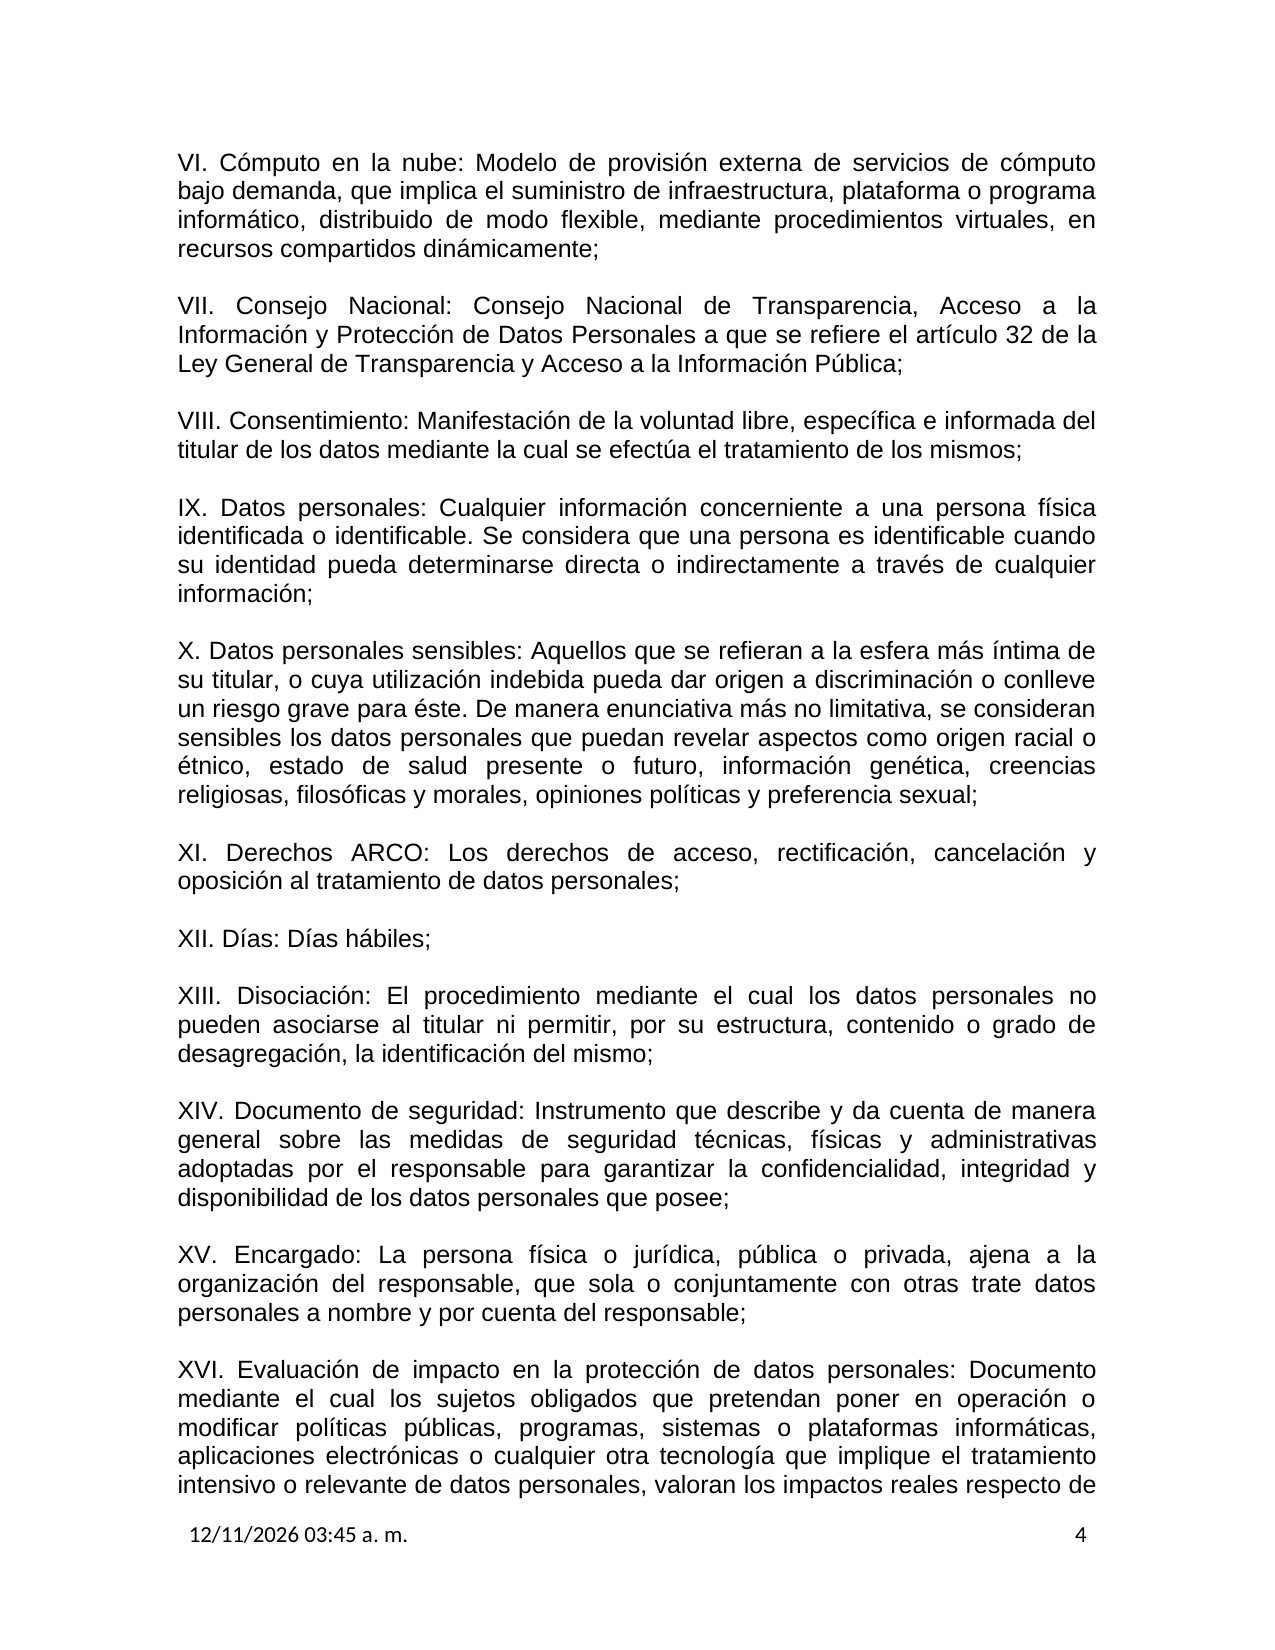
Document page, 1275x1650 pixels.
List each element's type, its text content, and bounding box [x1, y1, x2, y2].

text XIV. Documento de seguridad: Instrumento que describe y da cuenta de manera general sobre las medidas de seguridad técnicas, físicas y administrativas adoptadas por el responsable para garantizar la confidencialidad, integridad y disponibilidad de los datos personales que posee; [177, 1096, 1098, 1211]
text XII. Días: Días hábiles; [177, 924, 1098, 953]
text X. Datos personales sensibles: Aquellos que se refieran a la esfera más íntima de su titular, o cuya utilización indebida pueda dar origen a discriminación o conlleve un riesgo grave para éste. De manera enunciativa más no limitativa, se consideran sensibles los datos personales que puedan revelar aspectos como origen racial o étnico, estado de salud presente o futuro, información genética, creencias religiosas, filosóficas y morales, opiniones políticas y preferencia sexual; [177, 636, 1098, 809]
text IX. Datos personales: Cualquier información concerniente a una persona física identificada o identificable. Se considera que una persona es identificable cuando su identidad pueda determinarse directa o indirectamente a través de cualquier información; [177, 493, 1098, 608]
text XI. Derechos ARCO: Los derechos de acceso, rectificación, cancelación y oposición al tratamiento de datos personales; [177, 838, 1098, 895]
text XIII. Disociación: El procedimiento mediante el cual los datos personales no pueden asociarse al titular ni permitir, por su estructura, contenido o grado de desagregación, la identificación del mismo; [177, 981, 1098, 1068]
text VIII. Consentimiento: Manifestación de la voluntad libre, específica e informada del titular de los datos mediante la cual se efectúa el tratamiento de los mismos; [177, 406, 1098, 464]
text VII. Consejo Nacional: Consejo Nacional de Transparencia, Acceso a la Información y Protección de Datos Personales a que se refiere el artículo 32 de la Ley General de Transparencia y Acceso a la Información Pública; [177, 291, 1098, 378]
text VI. Cómputo en la nube: Modelo de provisión externa de servicios de cómputo bajo demanda, que implica el suministro de infraestructura, plataforma o programa informático, distribuido de modo flexible, mediante procedimientos virtuales, en recursos compartidos dinámicamente; [177, 148, 1098, 263]
text XV. Encargado: La persona física o jurídica, pública o privada, ajena a la organización del responsable, que sola o conjuntamente con otras trate datos personales a nombre y por cuenta del responsable; [177, 1240, 1098, 1326]
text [177, 1355, 1098, 1499]
